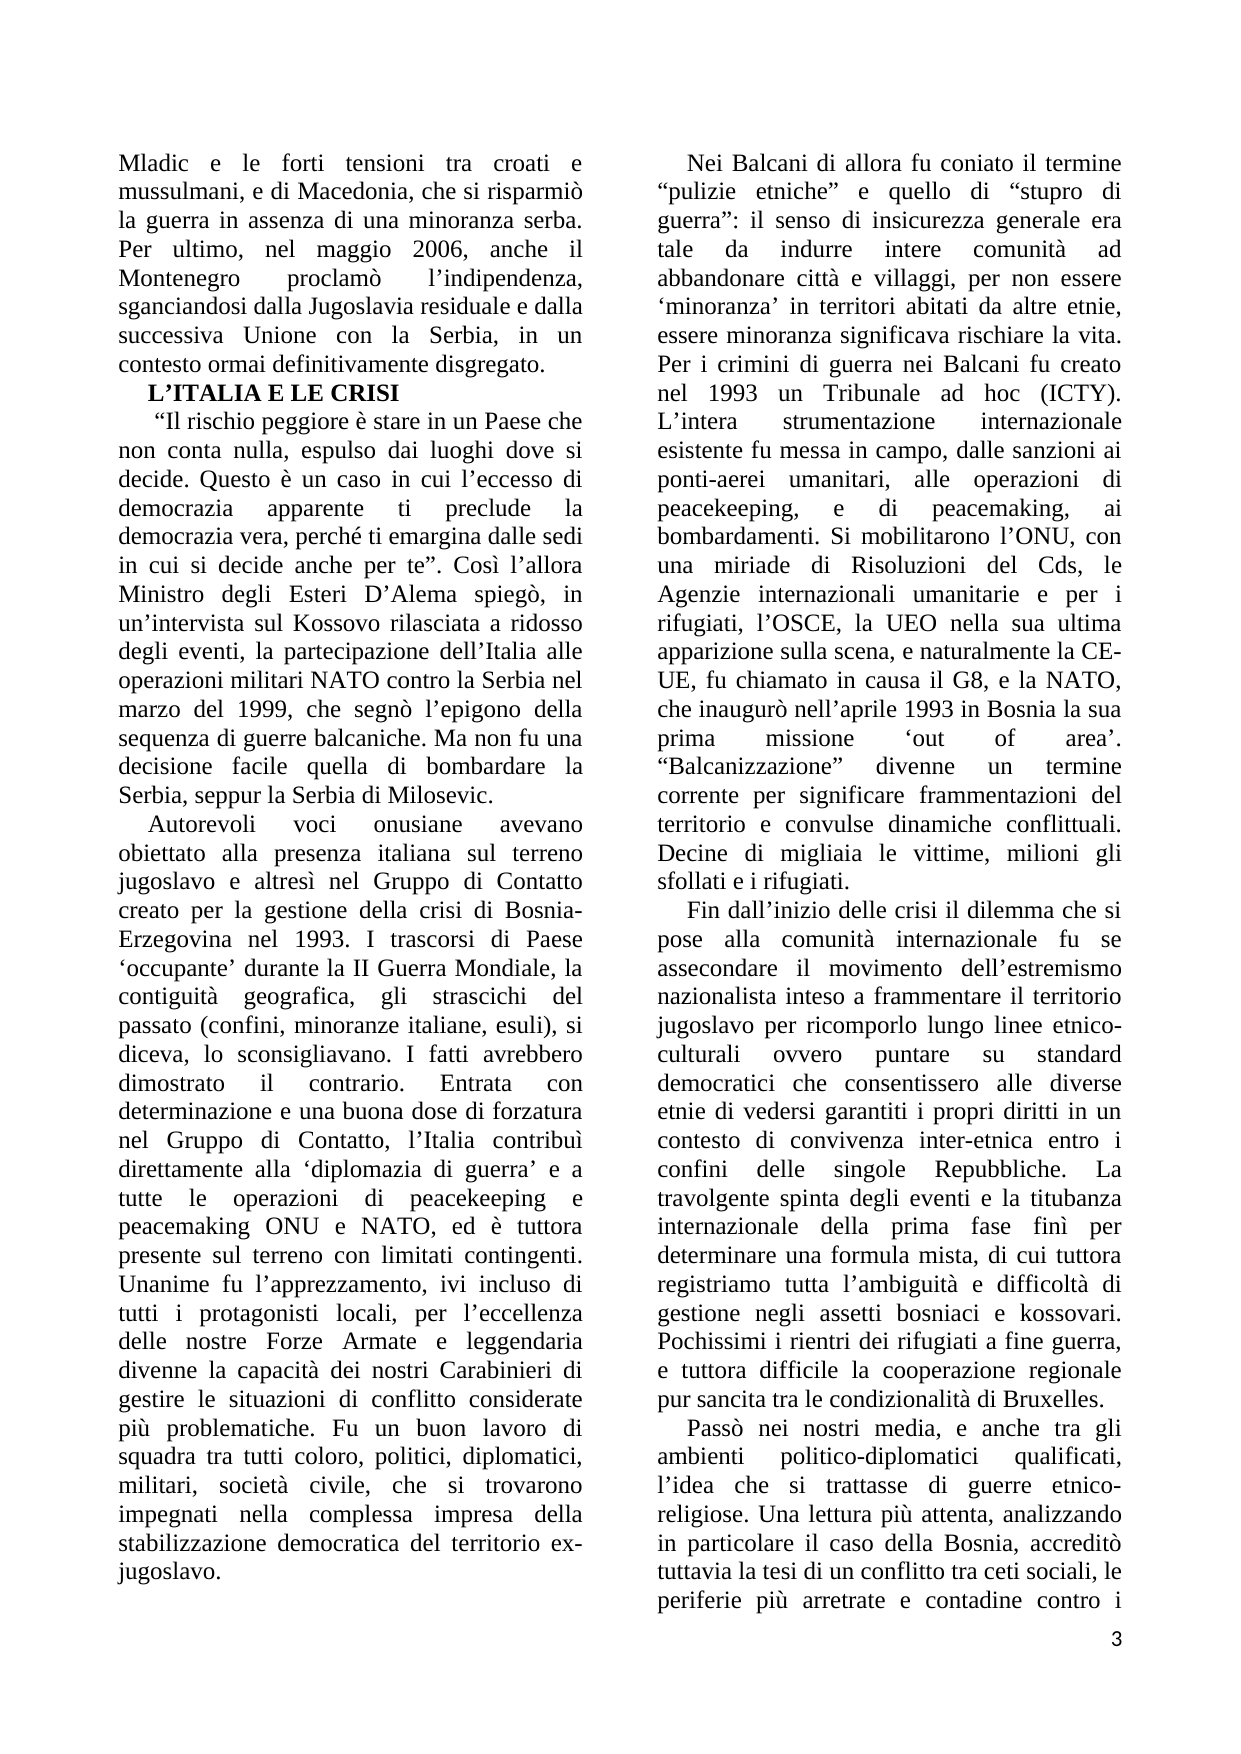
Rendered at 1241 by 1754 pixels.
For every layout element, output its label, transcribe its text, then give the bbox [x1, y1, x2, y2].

text Nei Balcani di allora fu coniato il termine “pulizie etniche” e quello di “stupro di guerra”: il senso di insicurezza generale era tale da indurre intere comunità ad abbandonare città e villaggi, per non essere ‘minoranza’ in territori abitati da altre etnie, essere minoranza significava rischiare la vita. Per i crimini di guerra nei Balcani fu creato nel 1993 un Tribunale ad hoc (ICTY). L’intera strumentazione internazionale esistente fu messa in campo, dalle sanzioni ai ponti-aerei umanitari, alle operazioni di peacekeeping, e di peacemaking, ai bombardamenti. Si mobilitarono l’ONU, con una miriade di Risoluzioni del Cds, le Agenzie internazionali umanitarie e per i rifugiati, l’OSCE, la UEO nella sua ultima apparizione sulla scena, e naturalmente la CE-UE, fu chiamato in causa il G8, e la NATO, che inaugurò nell’aprile 1993 in Bosnia la sua prima missione ‘out of area’. “Balcanizzazione” divenne un termine corrente per significare frammentazioni del territorio e convulse dinamiche conflittuali. Decine di migliaia le vittime, milioni gli sfollati e i rifugiati. [657, 148, 1122, 895]
text L’ITALIA E LE CRISI [118, 378, 583, 406]
text Fin dall’inizio delle crisi il dilemma che si pose alla comunità internazionale fu se assecondare il movimento dell’estremismo nazionalista inteso a frammentare il territorio jugoslavo per ricomporlo lungo linee etnico-culturali ovvero puntare su standard democratici che consentissero alle diverse etnie di vedersi garantiti i propri diritti in un contesto di convivenza inter-etnica entro i confini delle singole Repubbliche. La travolgente spinta degli eventi e la titubanza internazionale della prima fase finì per determinare una formula mista, di cui tuttora registriamo tutta l’ambiguità e difficoltà di gestione negli assetti bosniaci e kossovari. Pochissimi i rientri dei rifugiati a fine guerra, e tuttora difficile la cooperazione regionale pur sancita tra le condizionalità di Bruxelles. [657, 895, 1122, 1413]
text “Il rischio peggiore è stare in un Paese che non conta nulla, espulso dai luoghi dove si decide. Questo è un caso in cui l’eccesso di democrazia apparente ti preclude la democrazia vera, perché ti emargina dalle sedi in cui si decide anche per te”. Così l’allora Ministro degli Esteri D’Alema spiegò, in un’intervista sul Kossovo rilasciata a ridosso degli eventi, la partecipazione dell’Italia alle operazioni militari NATO contro la Serbia nel marzo del 1999, che segnò l’epigono della sequenza di guerre balcaniche. Ma non fu una decisione facile quella di bombardare la Serbia, seppur la Serbia di Milosevic. [118, 406, 583, 809]
text Autorevoli voci onusiane avevano obiettato alla presenza italiana sul terreno jugoslavo e altresì nel Gruppo di Contatto creato per la gestione della crisi di Bosnia-Erzegovina nel 1993. I trascorsi di Paese ‘occupante’ durante la II Guerra Mondiale, la contiguità geografica, gli strascichi del passato (confini, minoranze italiane, esuli), si diceva, lo sconsigliavano. I fatti avrebbero dimostrato il contrario. Entrata con determinazione e una buona dose di forzatura nel Gruppo di Contatto, l’Italia contribuì direttamente alla ‘diplomazia di guerra’ e a tutte le operazioni di peacekeeping e peacemaking ONU e NATO, ed è tuttora presente sul terreno con limitati contingenti. Unanime fu l’apprezzamento, ivi incluso di tutti i protagonisti locali, per l’eccellenza delle nostre Forze Armate e leggendaria divenne la capacità dei nostri Carabinieri di gestire le situazioni di conflitto considerate più problematiche. Fu un buon lavoro di squadra tra tutti coloro, politici, diplomatici, militari, società civile, che si trovarono impegnati nella complessa impresa della stabilizzazione democratica del territorio ex-jugoslavo. [118, 809, 583, 1585]
